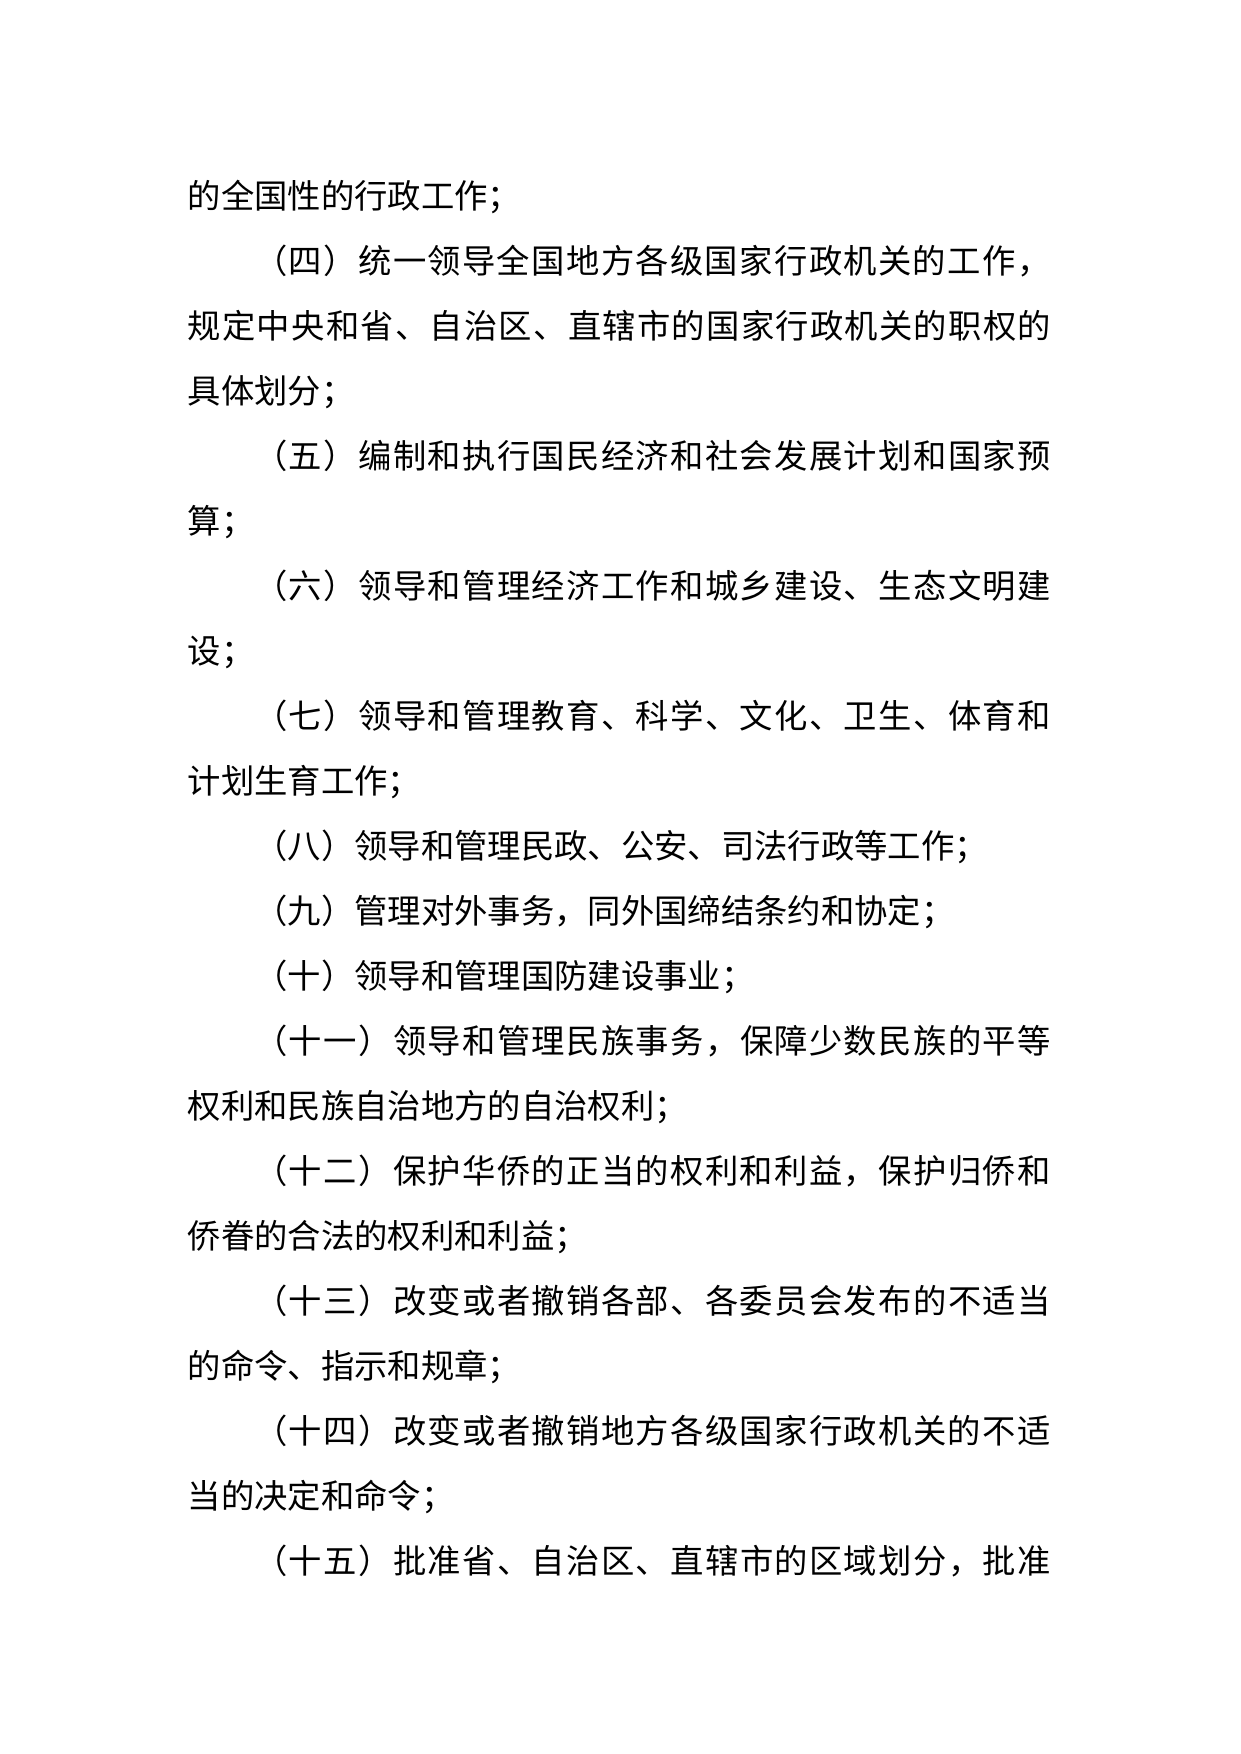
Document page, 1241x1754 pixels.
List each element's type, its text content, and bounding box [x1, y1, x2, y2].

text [187, 162, 1053, 227]
text （九）管理对外事务，同外国缔结条约和协定； [187, 877, 1053, 942]
text （十一）领导和管理民族事务，保障少数民族的平等权利和民族自治地方的自治权利； [187, 1007, 1053, 1137]
text （四）统一领导全国地方各级国家行政机关的工作，规定中央和省、自治区、直辖市的国家行政机关的职权的具体划分； [187, 227, 1053, 422]
text （十四）改变或者撤销地方各级国家行政机关的不适当的决定和命令； [187, 1397, 1053, 1527]
text （八）领导和管理民政、公安、司法行政等工作； [187, 812, 1053, 877]
text （十）领导和管理国防建设事业； [187, 942, 1053, 1007]
text （五）编制和执行国民经济和社会发展计划和国家预算； [187, 422, 1053, 552]
text （十三）改变或者撤销各部、各委员会发布的不适当的命令、指示和规章； [187, 1267, 1053, 1397]
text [187, 1527, 1053, 1592]
text （六）领导和管理经济工作和城乡建设、生态文明建设； [187, 552, 1053, 682]
text （七）领导和管理教育、科学、文化、卫生、体育和计划生育工作； [187, 682, 1053, 812]
text （十二）保护华侨的正当的权利和利益，保护归侨和侨眷的合法的权利和利益； [187, 1137, 1053, 1267]
